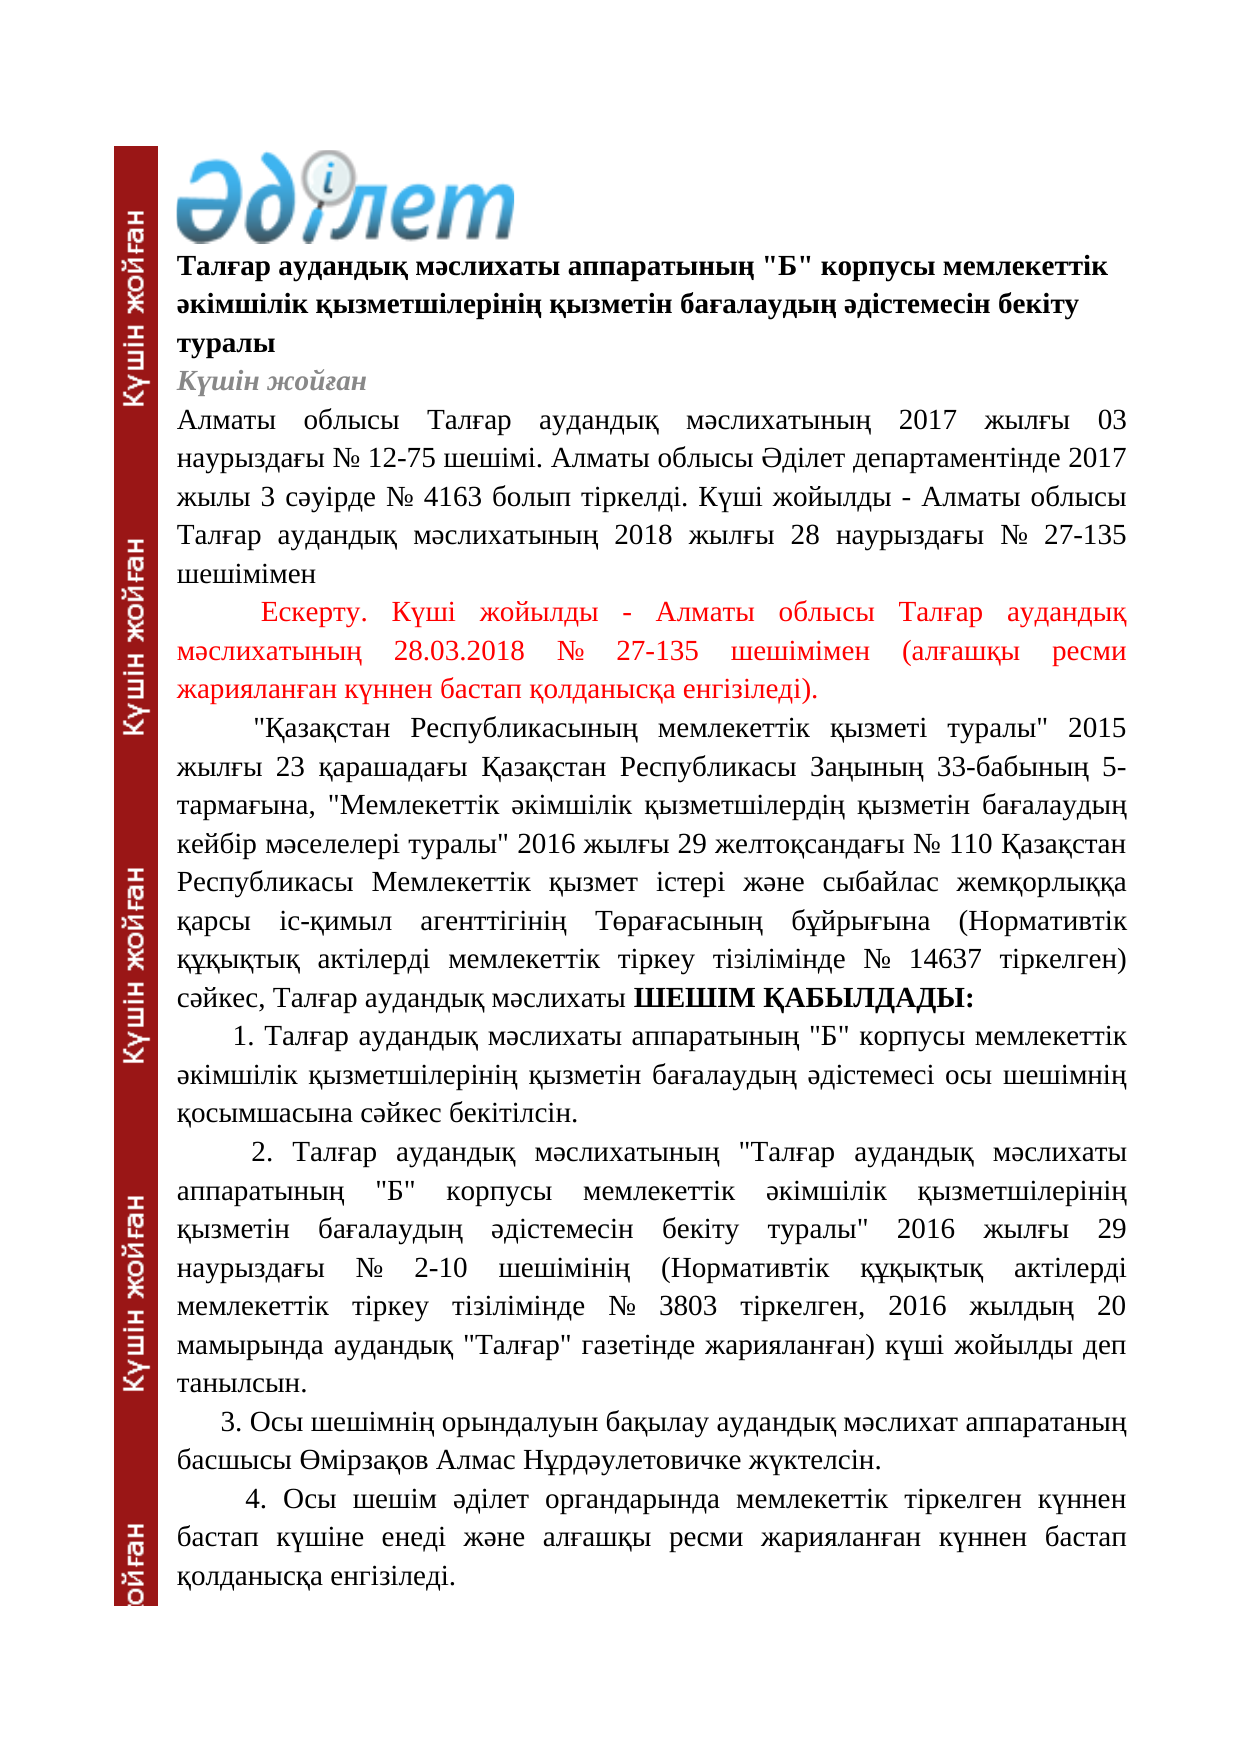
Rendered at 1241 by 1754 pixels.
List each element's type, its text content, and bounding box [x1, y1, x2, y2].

picture [114, 397, 158, 402]
picture [114, 1129, 158, 1134]
text 1. Талғар аудандық мәслихаты аппаратының "Б" корпусы мемлекеттік әкімшілік қызметшілерінің қызметін бағалаудың әдістемесі осы шешімнің қосымшасына сәйкес бекітілсін. [112, 1018, 1128, 1129]
text Ескерту. Күші жойылды - Алматы облысы Талғар аудандық мәслихатының 28.03.2018 № 27-135 шешімімен (алғашқы ресми жарияланған күннен бастап қолданысқа енгізіледі). [112, 594, 1128, 705]
picture [114, 1592, 158, 1606]
picture [114, 358, 158, 363]
picture [114, 146, 158, 248]
text 3. Осы шешімнің орындалуын бақылау аудандық мәслихат аппаратаның басшысы Өмірзақов Алмас Нұрдәулетовичке жүктелсін. [112, 1404, 1128, 1476]
text 4. Осы шешім әділет органдарында мемлекеттік тіркелген күннен бастап күшіне енеді және алғашқы ресми жарияланған күннен бастап қолданысқа енгізіледі. [112, 1481, 1128, 1592]
text 2. Талғар аудандық мәслихатының "Талғар аудандық мәслихаты аппаратының "Б" корпусы мемлекеттік әкімшілік қызметшілерінің қызметін бағалаудың әдістемесін бекіту туралы" 2016 жылғы 29 наурыздағы № 2-10 шешімінің (Нормативтік құқықтық актілерді мемлекеттік тіркеу тізілімінде № 3803 тіркелген, 2016 жылдың 20 мамырында аудандық "Талғар" газетінде жарияланған) күші жойылды деп танылсын. [112, 1134, 1128, 1399]
picture [176, 150, 515, 244]
picture [114, 705, 158, 710]
text Алматы облысы Талғар аудандық мәслихатының 2017 жылғы 03 наурыздағы № 12-75 шешімі. Алматы облысы Әділет департаментінде 2017 жылы 3 сәуірде № 4163 болып тіркелді. Күші жойылды - Алматы облысы Талғар аудандық мәслихатының 2018 жылғы 28 наурыздағы № 27-135 шешімімен [112, 402, 1128, 589]
picture [114, 1013, 158, 1018]
text Талғар аудандық мәслихаты аппаратының "Б" корпусы мемлекеттік әкімшілік қызметшілерінің қызметін бағалаудың әдістемесін бекіту туралы [112, 248, 1128, 358]
picture [114, 1399, 158, 1404]
text Күшін жойған [112, 363, 1128, 397]
text "Қазақстан Республикасының мемлекеттік қызметі туралы" 2015 жылғы 23 қарашадағы Қазақстан Республикасы Заңының 33-бабының 5-тармағына, "Мемлекеттік әкімшілік қызметшілердің қызметін бағалаудың кейбір мәселелері туралы" 2016 жылғы 29 желтоқсандағы № 110 Қазақстан Республикасы Мемлекеттік қызмет істері және сыбайлас жемқорлыққа қарсы іс-қимыл агенттігінің Төрағасының бұйрығына (Нормативтік құқықтық актілерді мемлекеттік тіркеу тізілімінде № 14637 тіркелген) сәйкес, Талғар аудандық мәслихаты ШЕШІМ ҚАБЫЛДАДЫ: [112, 710, 1128, 1013]
picture [114, 1476, 158, 1481]
picture [114, 589, 158, 594]
